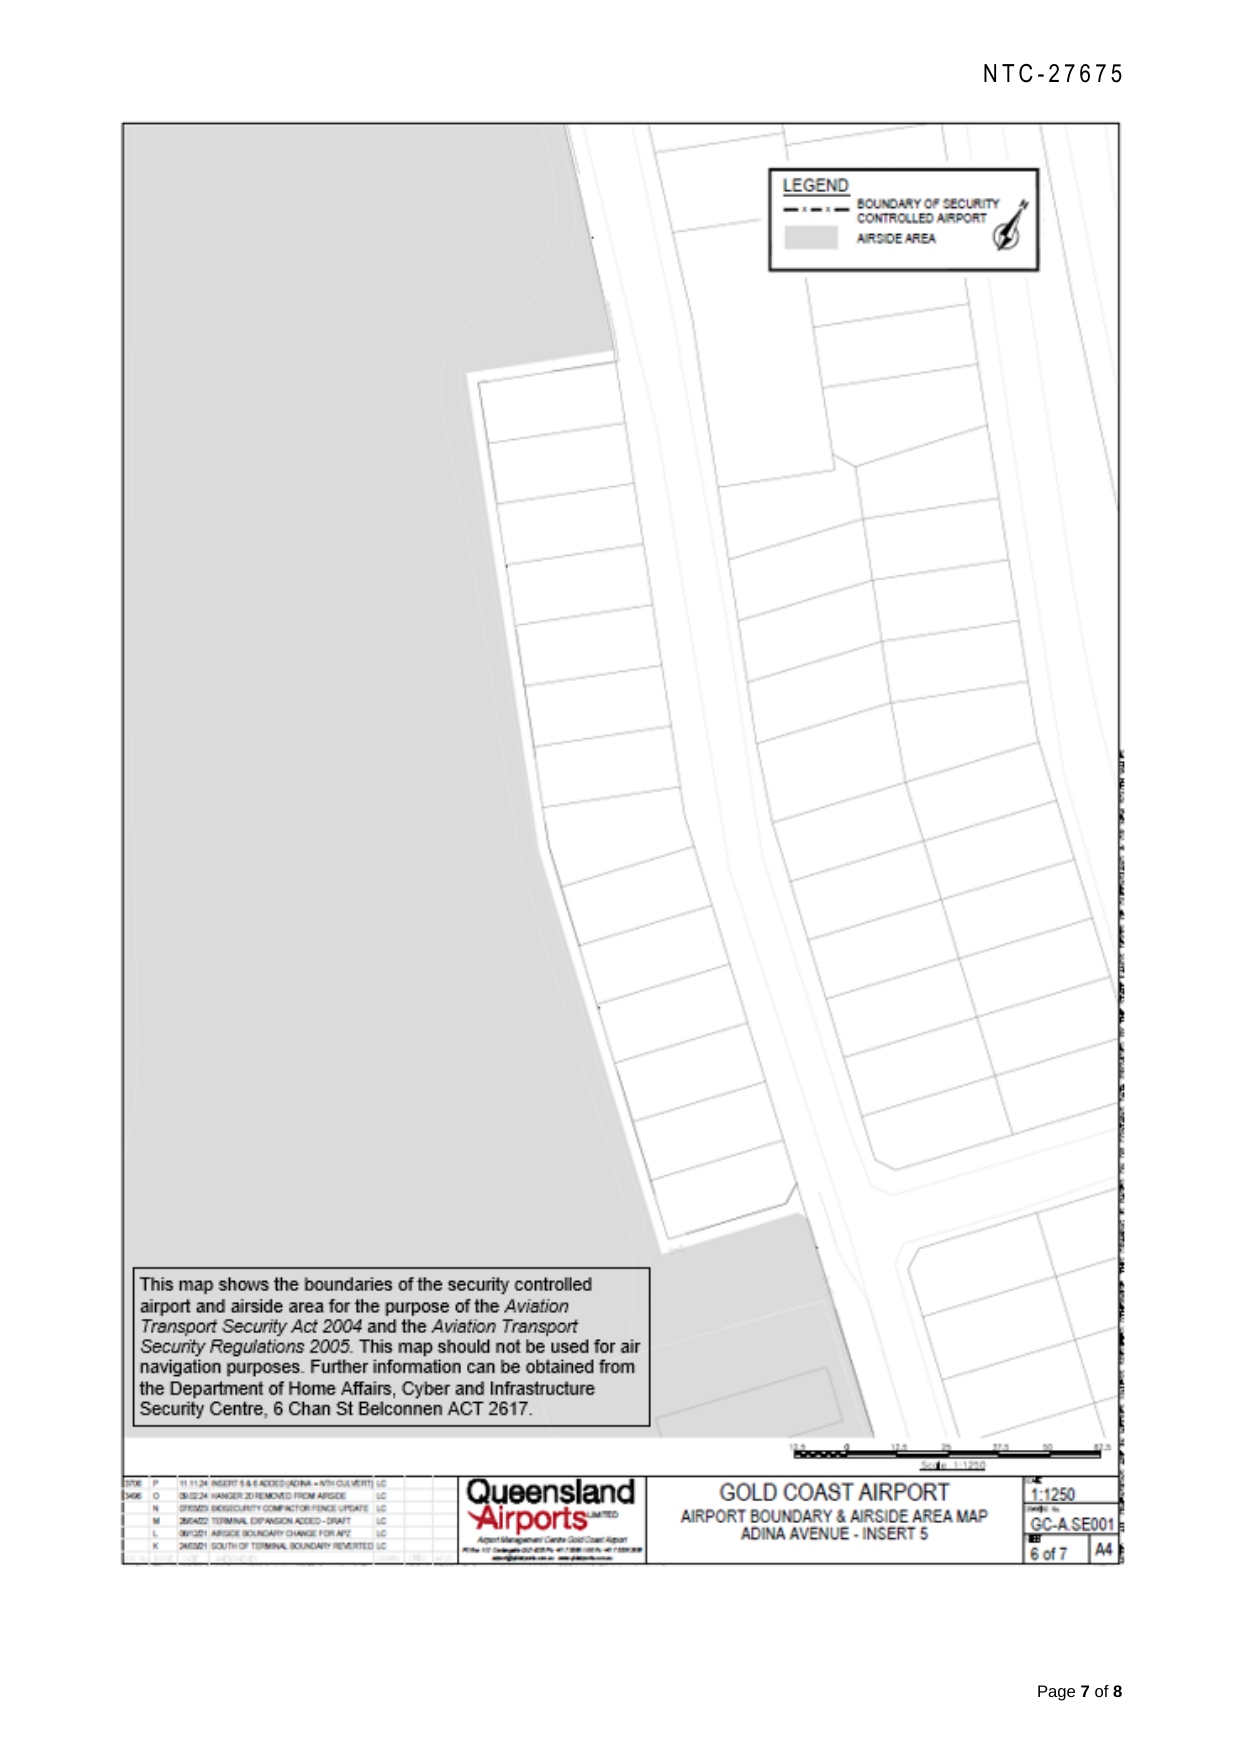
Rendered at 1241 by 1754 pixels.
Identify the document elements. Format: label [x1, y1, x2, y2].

picture [118, 118, 1125, 1570]
